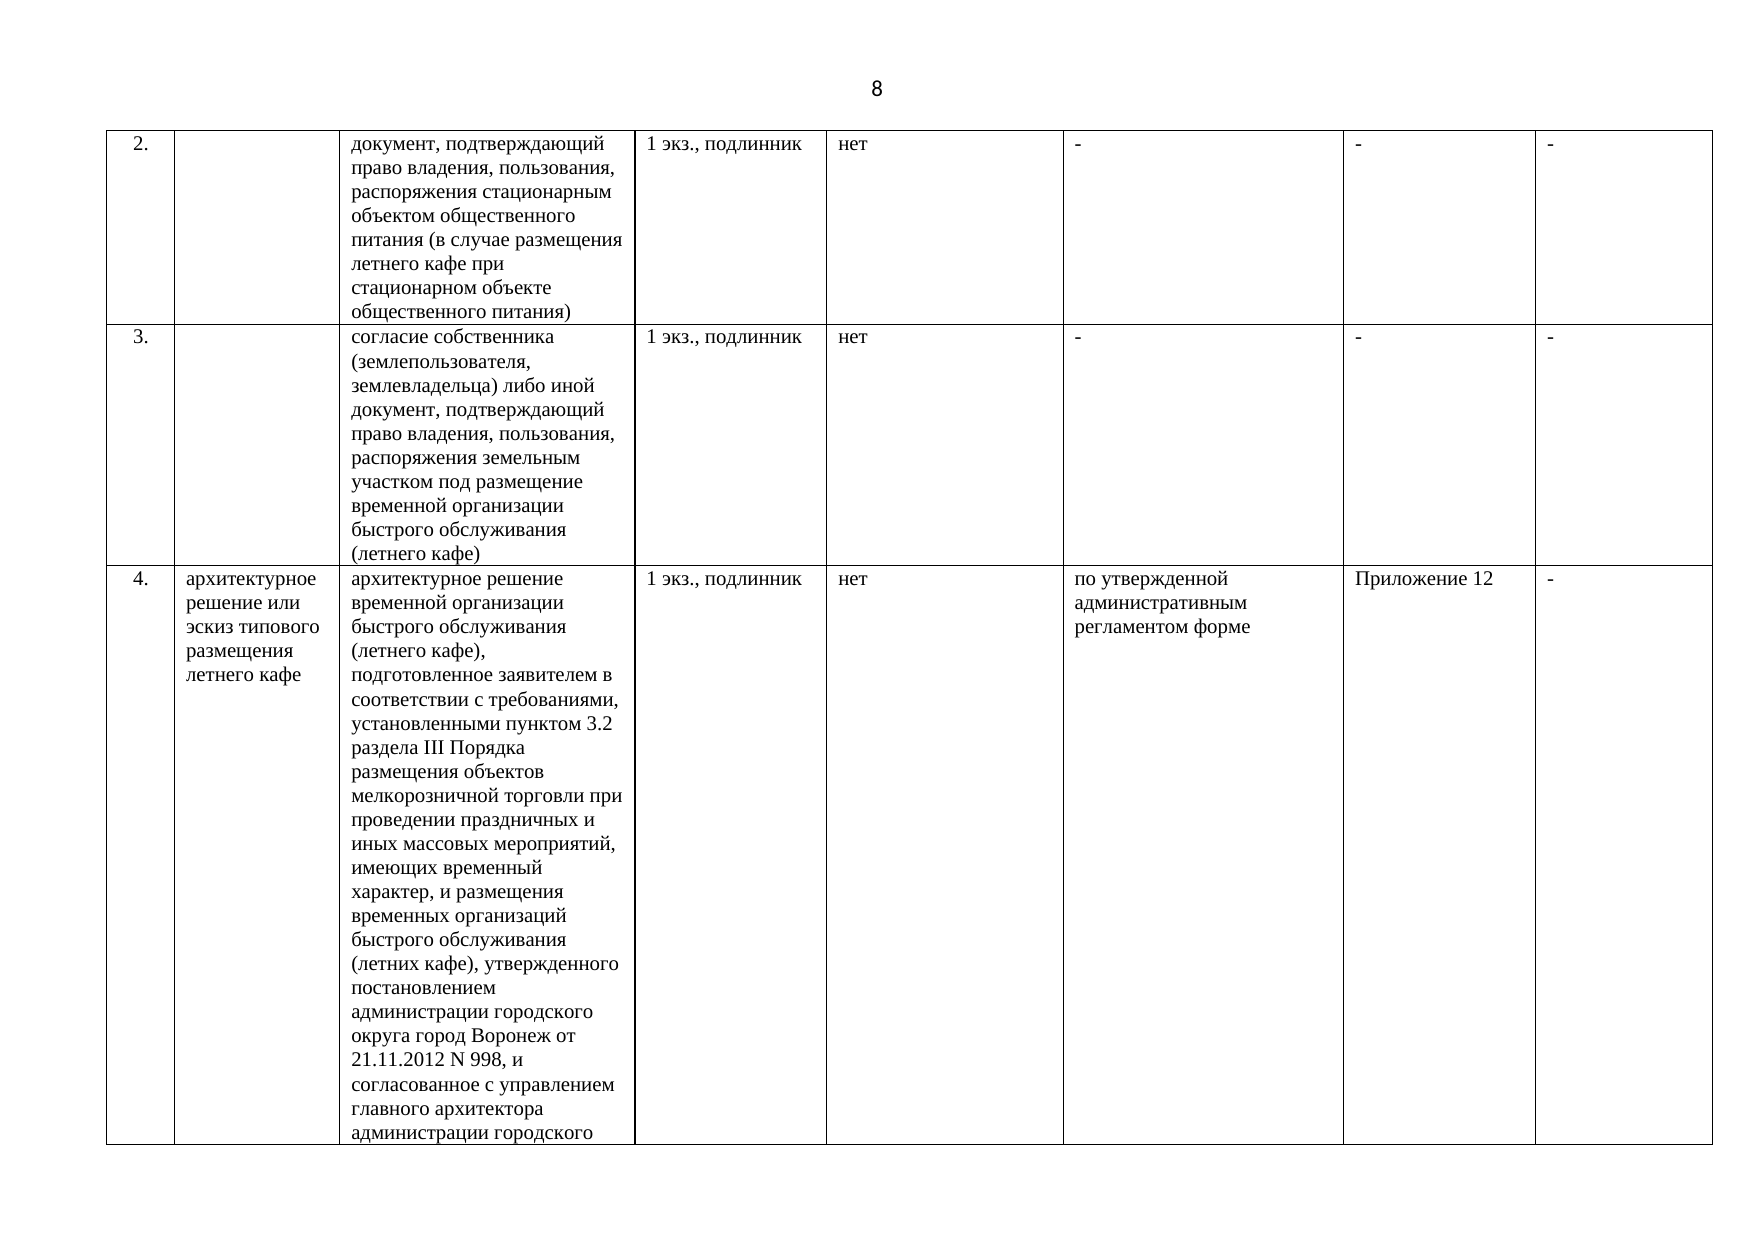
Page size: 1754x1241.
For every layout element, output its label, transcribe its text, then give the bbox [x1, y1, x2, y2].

table_cell 3. [107, 325, 174, 565]
table_cell нет [827, 131, 1063, 323]
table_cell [175, 566, 339, 1144]
table_cell [175, 325, 339, 565]
table_cell - [1064, 131, 1343, 323]
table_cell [1064, 566, 1343, 1144]
table_cell нет [827, 325, 1063, 565]
table_cell - [1536, 566, 1712, 1144]
table_cell 4. [107, 566, 174, 1144]
table_cell - [1344, 131, 1535, 323]
table_cell 1 экз., подлинник [636, 566, 826, 1144]
table_cell 2. [107, 131, 174, 323]
table_cell 1 экз., подлинник [636, 325, 826, 565]
table_cell 1 экз., подлинник [636, 131, 826, 323]
table_cell согласие собственника (землепользователя, землевладельца) либо иной документ, подтверждающий право владения, пользования, распоряжения земельным участком под размещение временной организации быстрого обслуживания (летнего кафе) [340, 325, 634, 565]
table_cell - [1536, 131, 1712, 323]
table_cell [175, 131, 339, 323]
table_cell Приложение 12 [1344, 566, 1535, 1144]
table_cell нет [827, 566, 1063, 1144]
table_cell - [1344, 325, 1535, 565]
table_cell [340, 566, 634, 1144]
table_cell - [1536, 325, 1712, 565]
table_cell - [1064, 325, 1343, 565]
table_cell документ, подтверждающий право владения, пользования, распоряжения стационарным объектом общественного питания (в случае размещения летнего кафе при стационарном объекте общественного питания) [340, 131, 634, 323]
